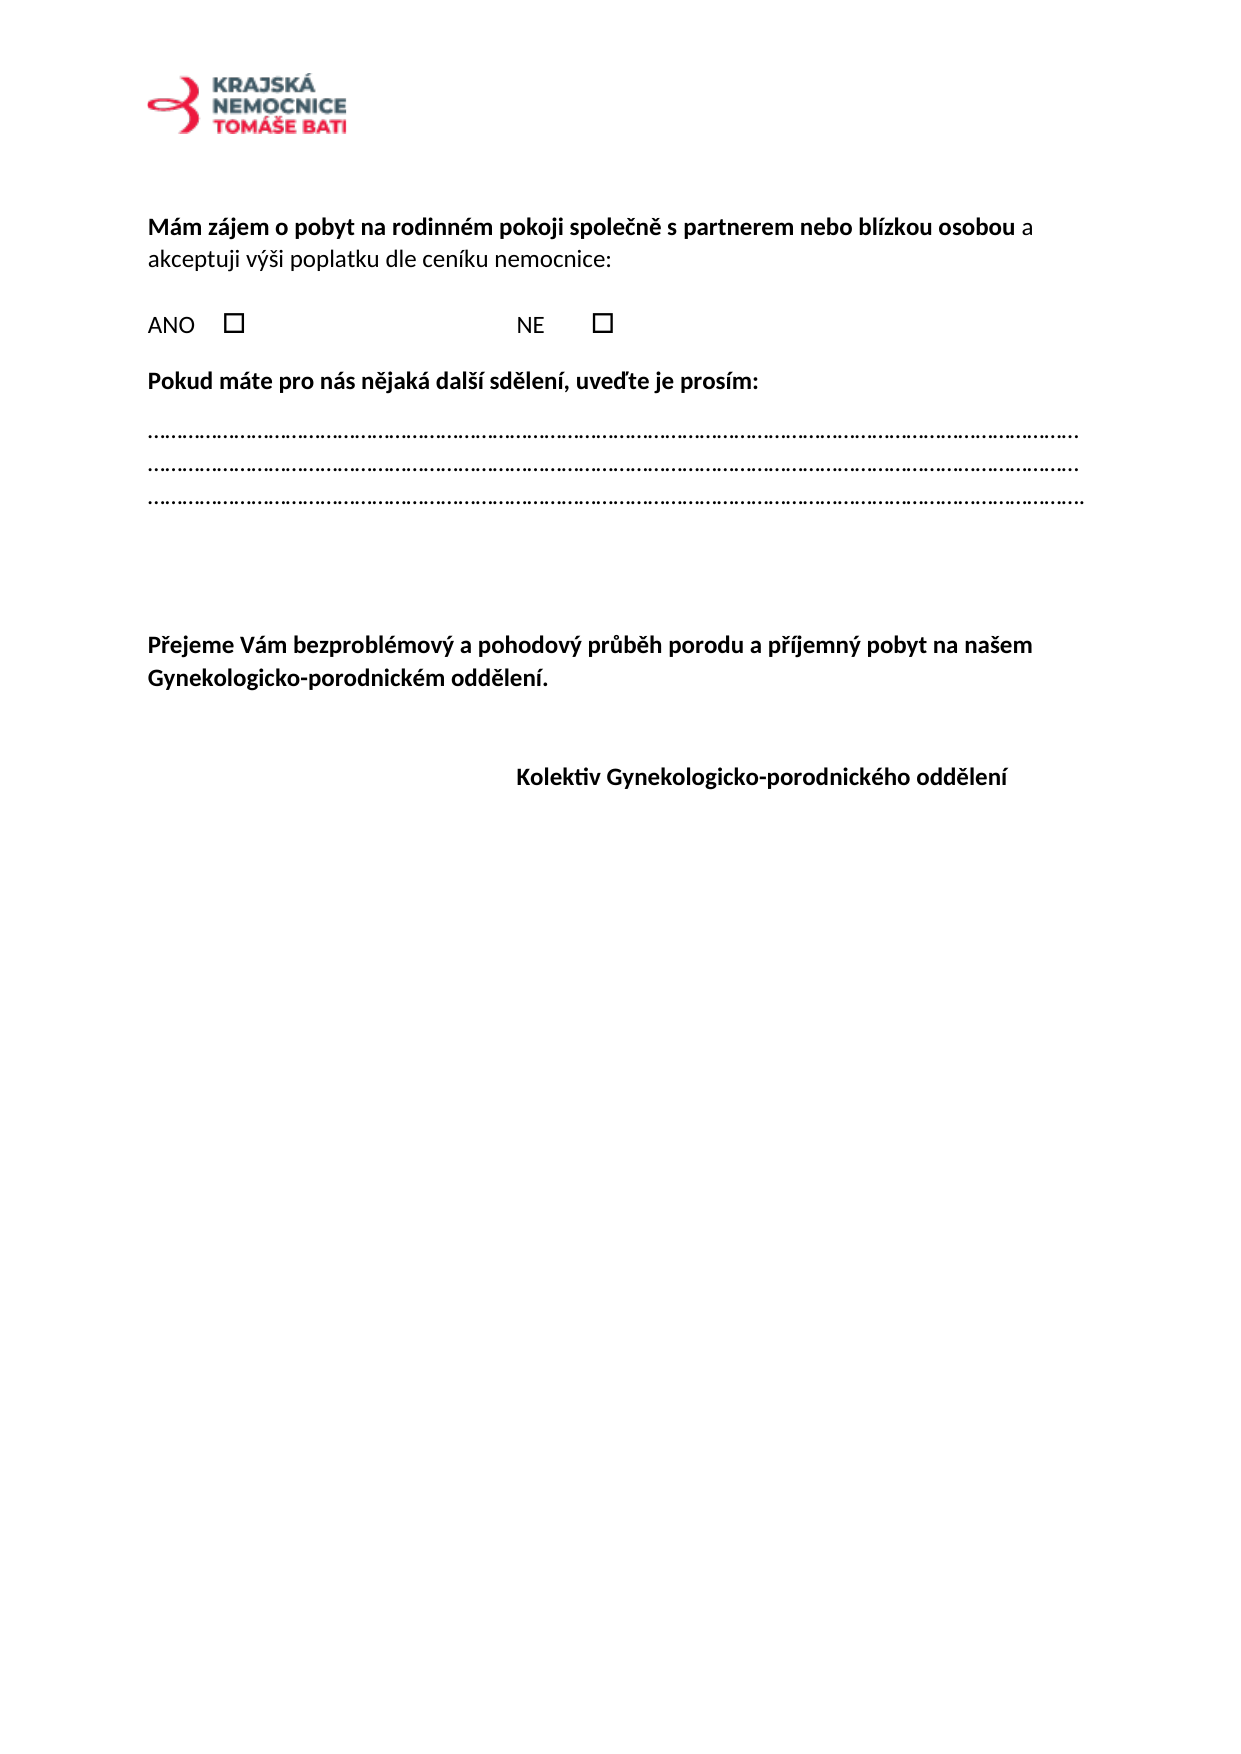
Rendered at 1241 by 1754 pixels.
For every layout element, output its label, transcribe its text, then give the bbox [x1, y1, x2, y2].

text Přejeme Vám bezproblémový a pohodový průběh porodu a příjemný pobyt na našem Gynekologicko-porodnickém oddělení. [148, 629, 1093, 692]
text ………………………………………………………………………………………………………………………………………………………………………………………………………………………………………………………………………………………………………………………………………………………………………………………………………………………………………………. [148, 414, 1093, 511]
picture [147, 73, 347, 134]
text Pokud máte pro nás nějaká další sdělení, uveďte je prosím: [148, 365, 1093, 395]
text Mám zájem o pobyt na rodinném pokoji společně s partnerem nebo blízkou osobou a akceptuji výši poplatku dle ceníku nemocnice: [148, 211, 1093, 274]
text Kolektiv Gynekologicko-porodnického oddělení [148, 761, 1093, 792]
text ANO □ NE □ [148, 293, 1093, 344]
